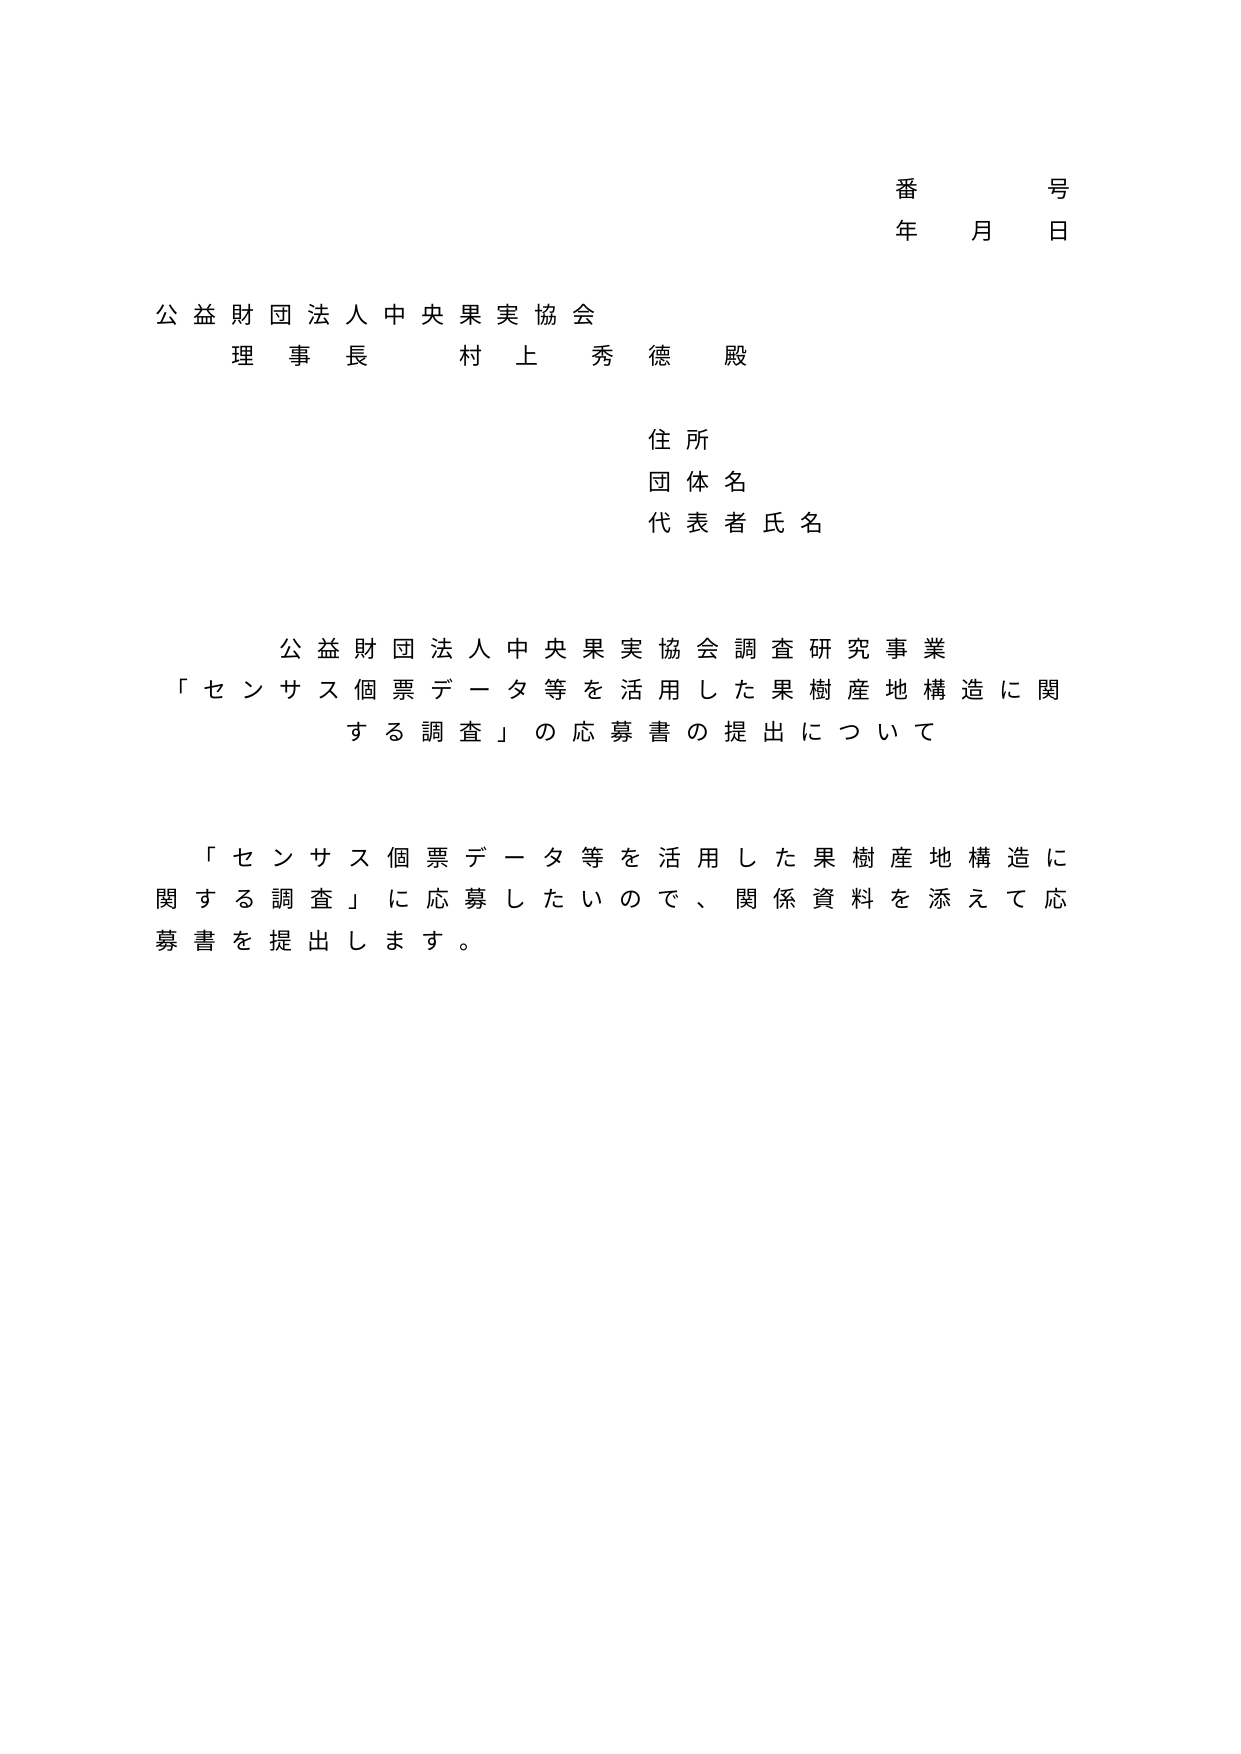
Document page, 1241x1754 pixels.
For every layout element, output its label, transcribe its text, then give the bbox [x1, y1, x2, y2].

text 団体名 [156, 459, 1084, 501]
text 番 号 [156, 167, 1084, 209]
text 「センサス個票データ等を活用した果樹産地構造に関する調査」に応募したいので、関係資料を添えて応募書を提出します。 [156, 835, 1084, 961]
text 年 月 日 [156, 209, 1084, 250]
text 「センサス個票データ等を活用した果樹産地構造に関する調査」の応募書の提出について [156, 668, 1084, 752]
text 住所 [156, 417, 1084, 459]
text 公益財団法人中央果実協会 [156, 292, 1084, 334]
text 公益財団法人中央果実協会調査研究事業 [156, 626, 1084, 668]
text 代表者氏名 [156, 501, 1084, 543]
text 理 事 長 村 上 秀 德 殿 [156, 334, 1084, 376]
